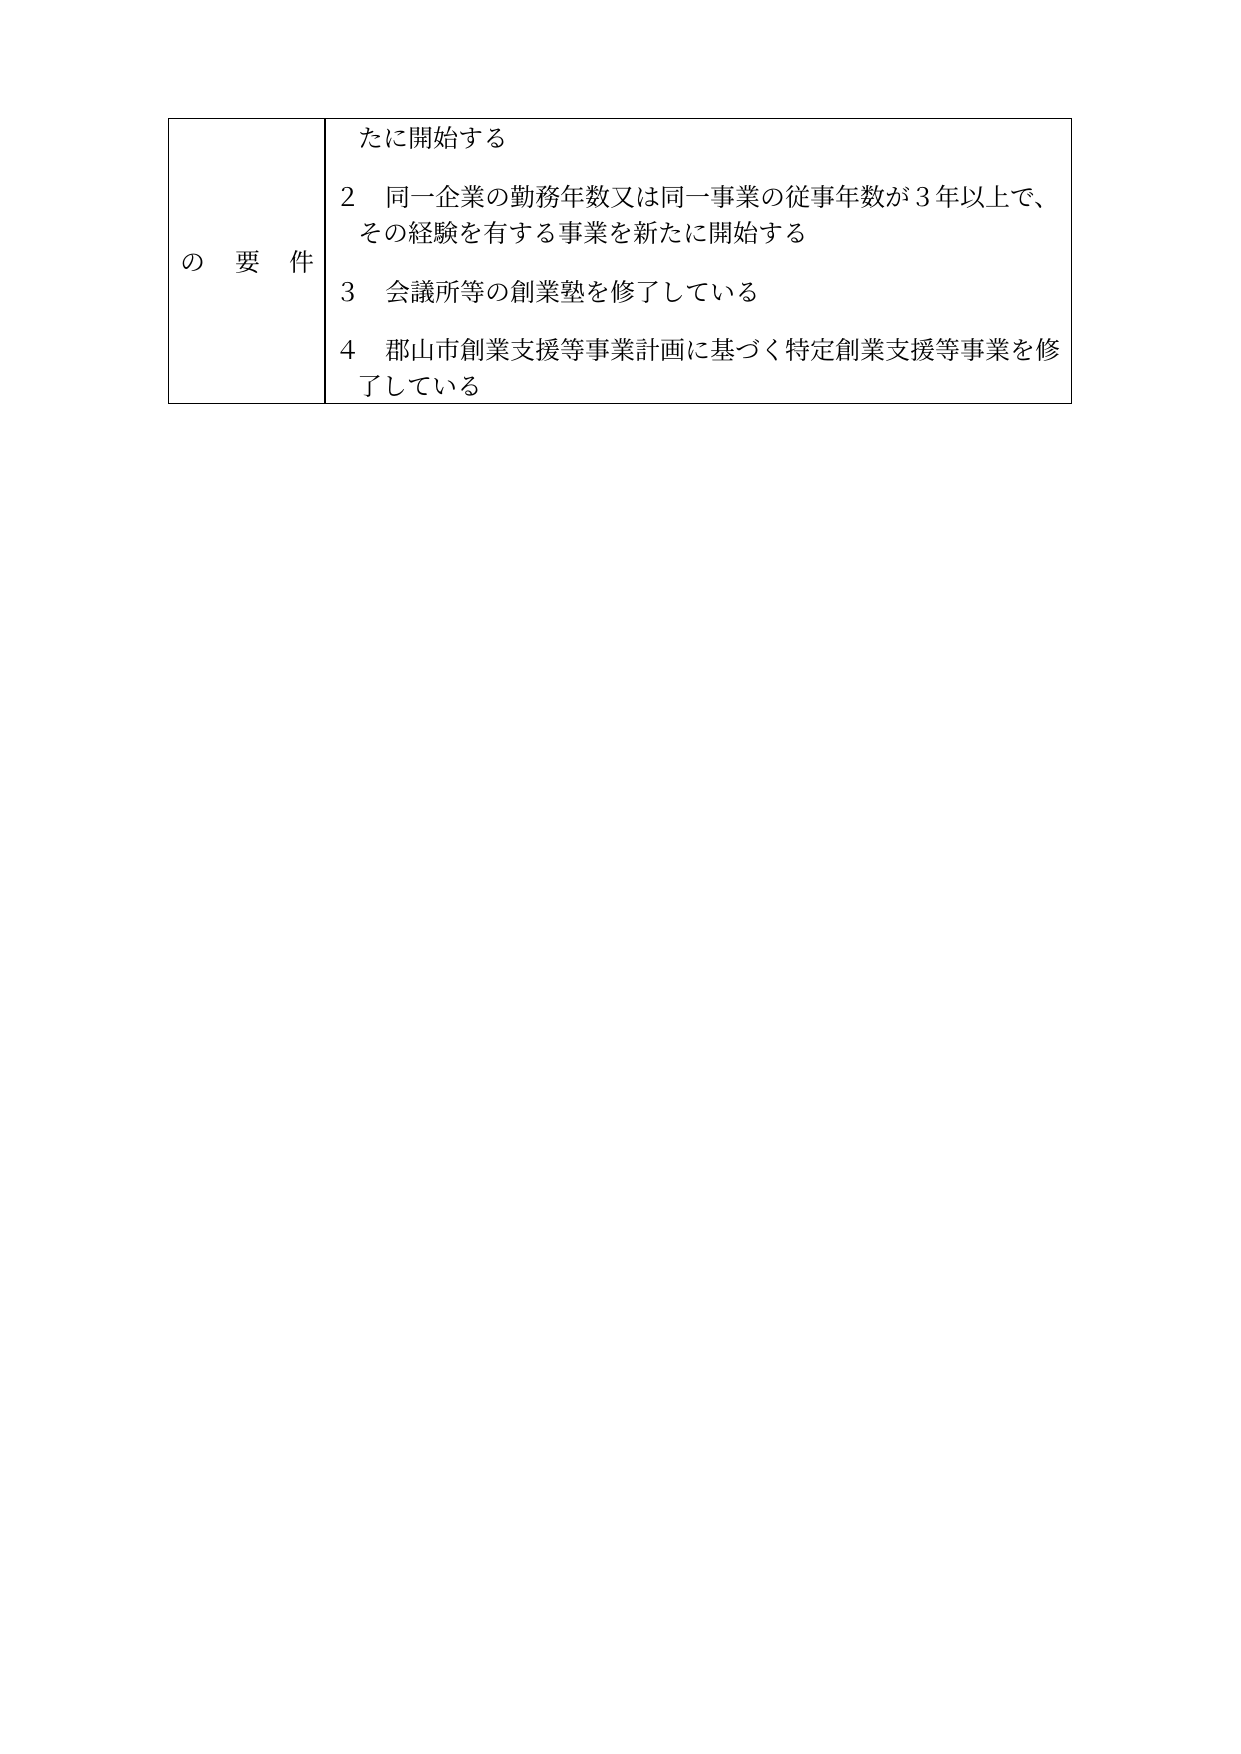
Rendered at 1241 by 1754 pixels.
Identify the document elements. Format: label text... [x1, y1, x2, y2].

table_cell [326, 119, 1071, 403]
table_cell 融資対象者 の要件 [169, 119, 324, 403]
